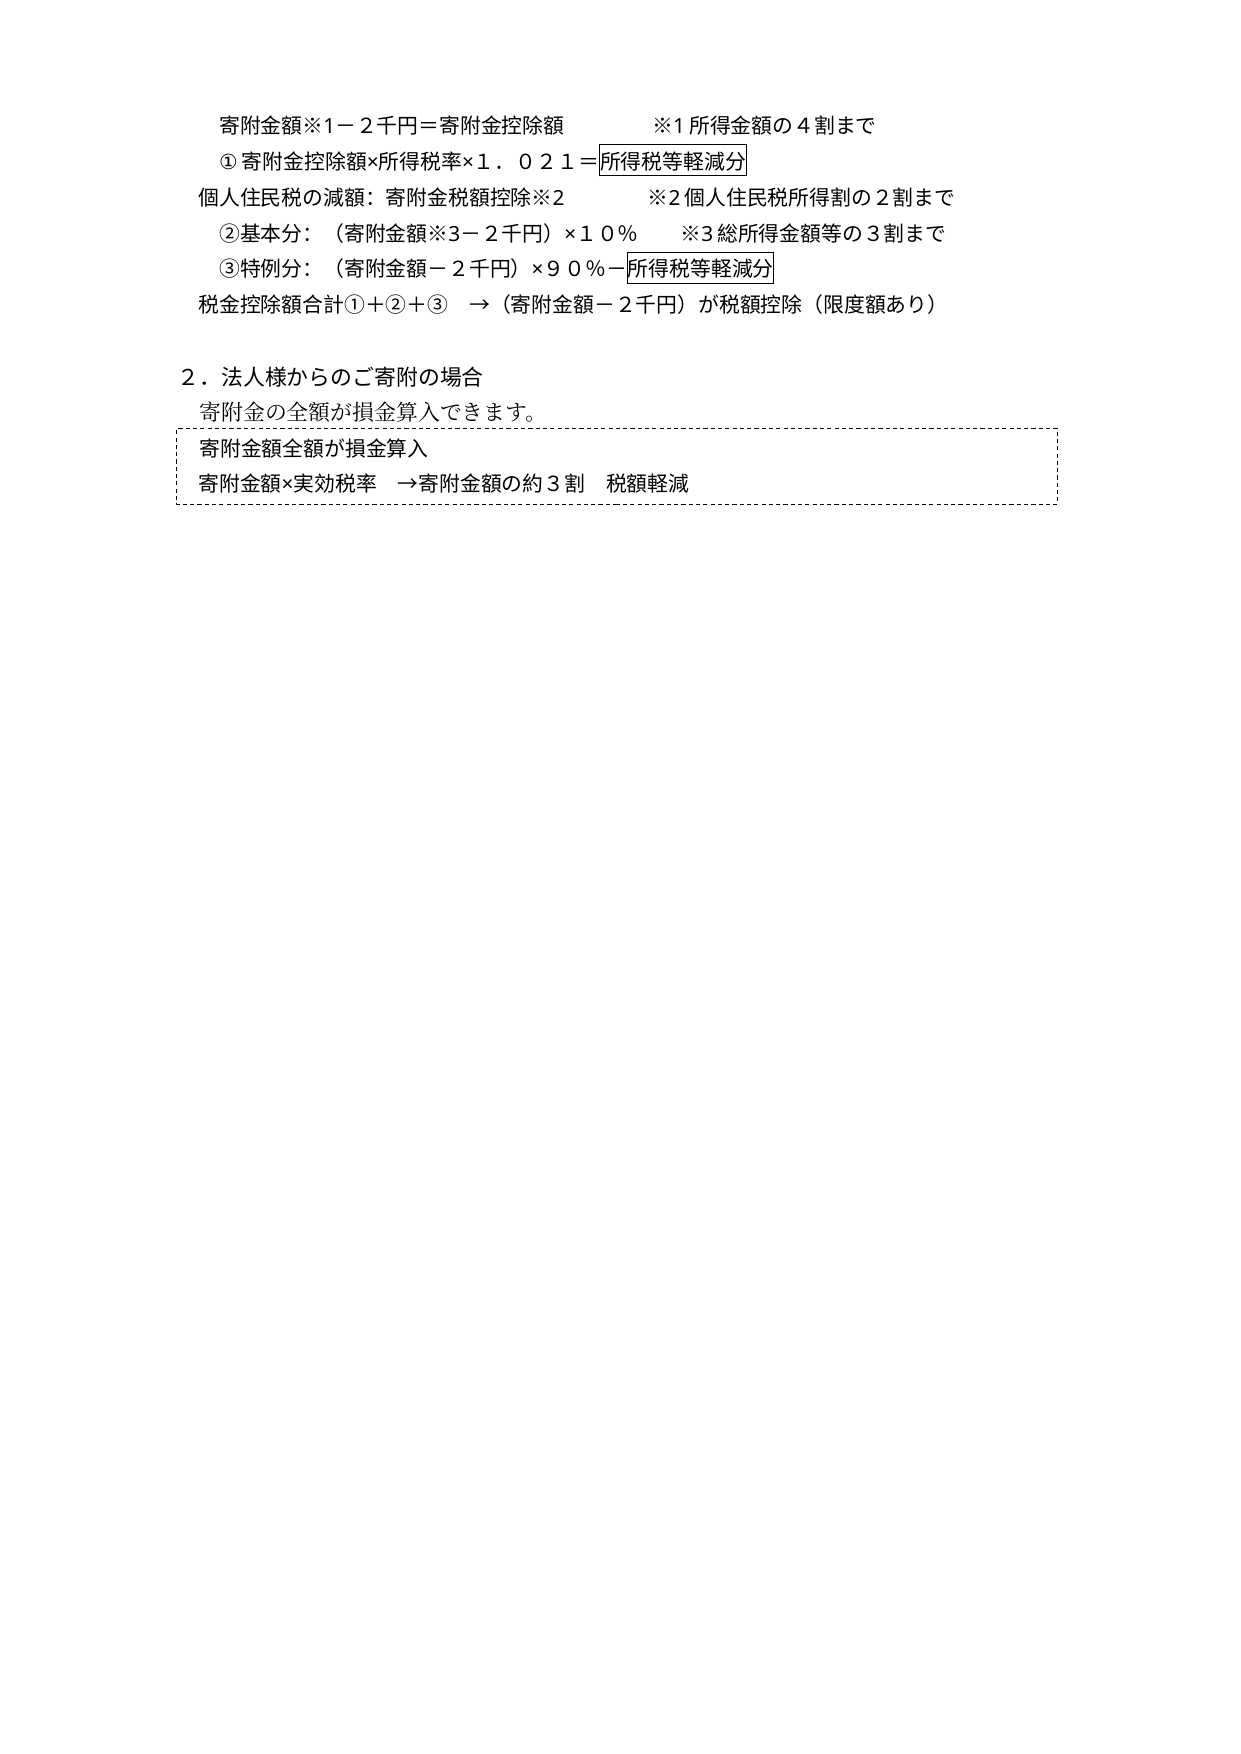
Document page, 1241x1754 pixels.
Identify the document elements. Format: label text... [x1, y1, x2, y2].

text ①寄附金控除額×所得税率×１．０２１＝所得税等軽減分 [177, 142, 1063, 178]
text 寄附金の全額が損金算入できます。 [177, 393, 1063, 429]
text ②基本分：（寄附金額※3－２千円）×１０％ ※3総所得金額等の３割まで [177, 214, 1063, 250]
text 寄附金額※1－２千円＝寄附金控除額 ※1所得金額の４割まで [177, 107, 1063, 142]
text ③特例分：（寄附金額－２千円）×９０％－所得税等軽減分 [177, 250, 1063, 286]
text ２．法人様からのご寄附の場合 [177, 357, 1063, 393]
text 税金控除額合計①＋②＋③ →（寄附金額－２千円）が税額控除（限度額あり） [177, 286, 1063, 322]
text 寄附金額全額が損金算入 [177, 429, 1063, 465]
text 個人住民税の減額：寄附金税額控除※2 ※2個人住民税所得割の２割まで [177, 178, 1063, 214]
text 寄附金額×実効税率 →寄附金額の約３割 税額軽減 [177, 465, 1063, 501]
